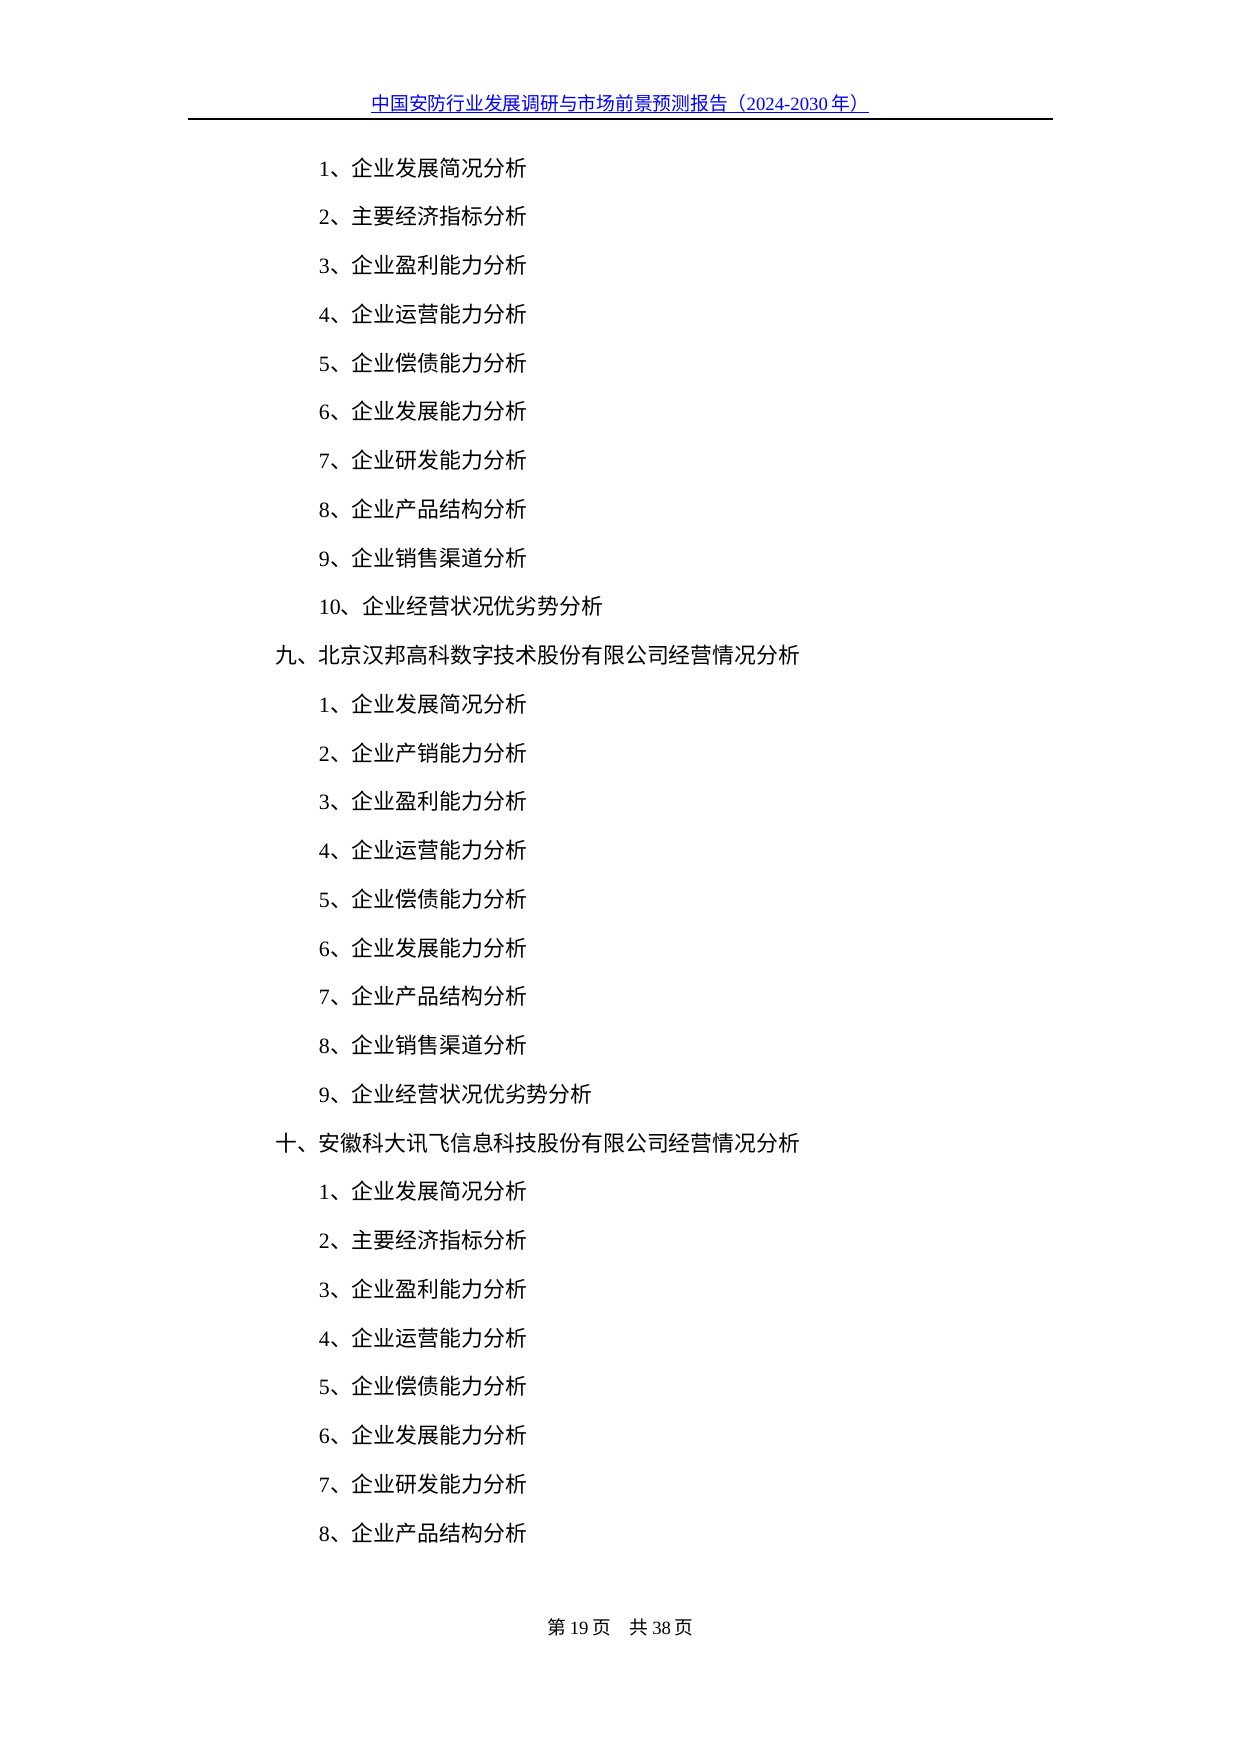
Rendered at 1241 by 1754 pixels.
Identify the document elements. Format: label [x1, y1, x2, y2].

text [187, 150, 1053, 1548]
